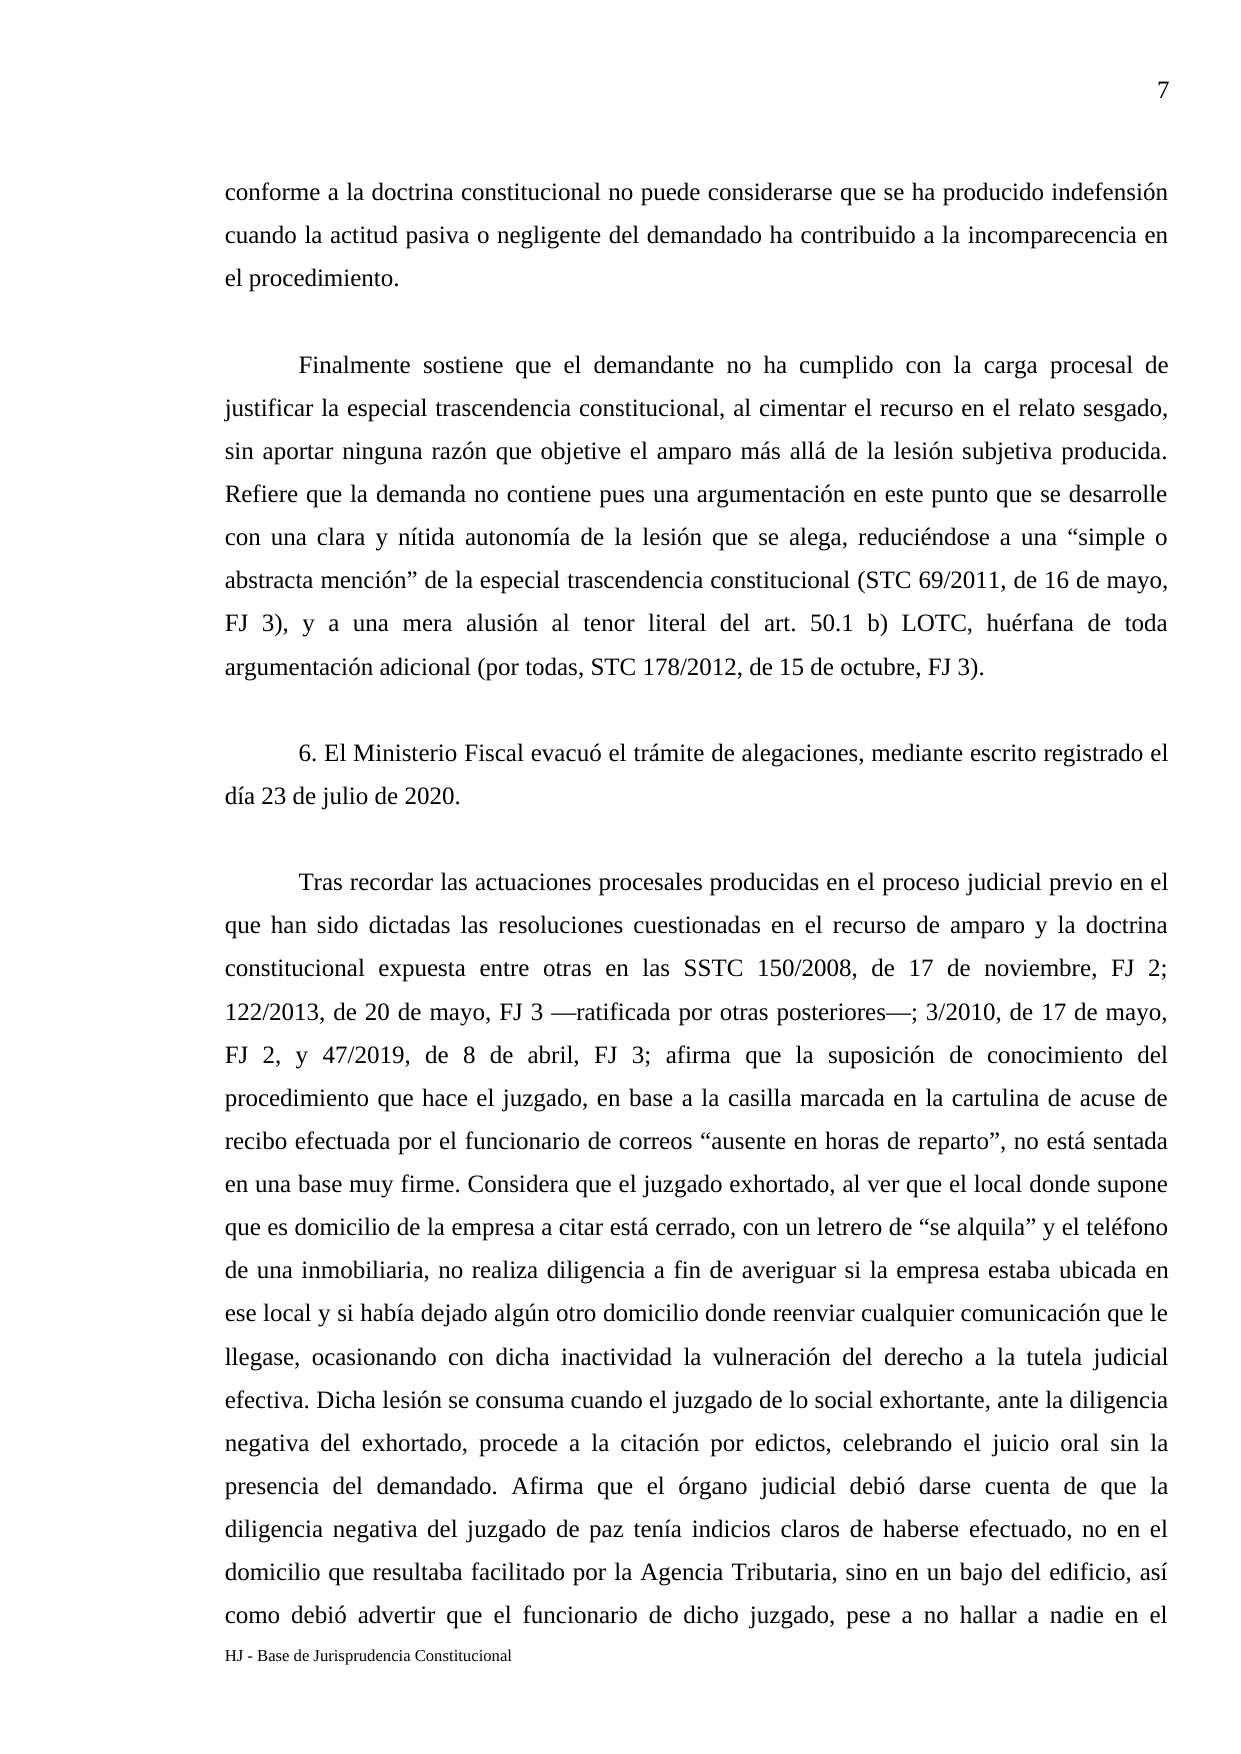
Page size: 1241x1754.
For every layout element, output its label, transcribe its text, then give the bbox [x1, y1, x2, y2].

text Finalmente sostiene que el demandante no ha cumplido con la carga procesal de justificar la especial trascendencia constitucional, al cimentar el recurso en el relato sesgado, sin aportar ninguna razón que objetive el amparo más allá de la lesión subjetiva producida. Refiere que la demanda no contiene pues una argumentación en este punto que se desarrolle con una clara y nítida autonomía de la lesión que se alega, reduciéndose a una “simple o abstracta mención” de la especial trascendencia constitucional (STC 69/2011, de 16 de mayo, FJ 3), y a una mera alusión al tenor literal del art. 50.1 b) LOTC, huérfana de toda argumentación adicional (por todas, STC 178/2012, de 15 de octubre, FJ 3). [224, 350, 1169, 680]
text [224, 177, 1169, 292]
text 6. El Ministerio Fiscal evacuó el trámite de alegaciones, mediante escrito registrado el día 23 de julio de 2020. [224, 738, 1169, 810]
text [224, 867, 1169, 1629]
